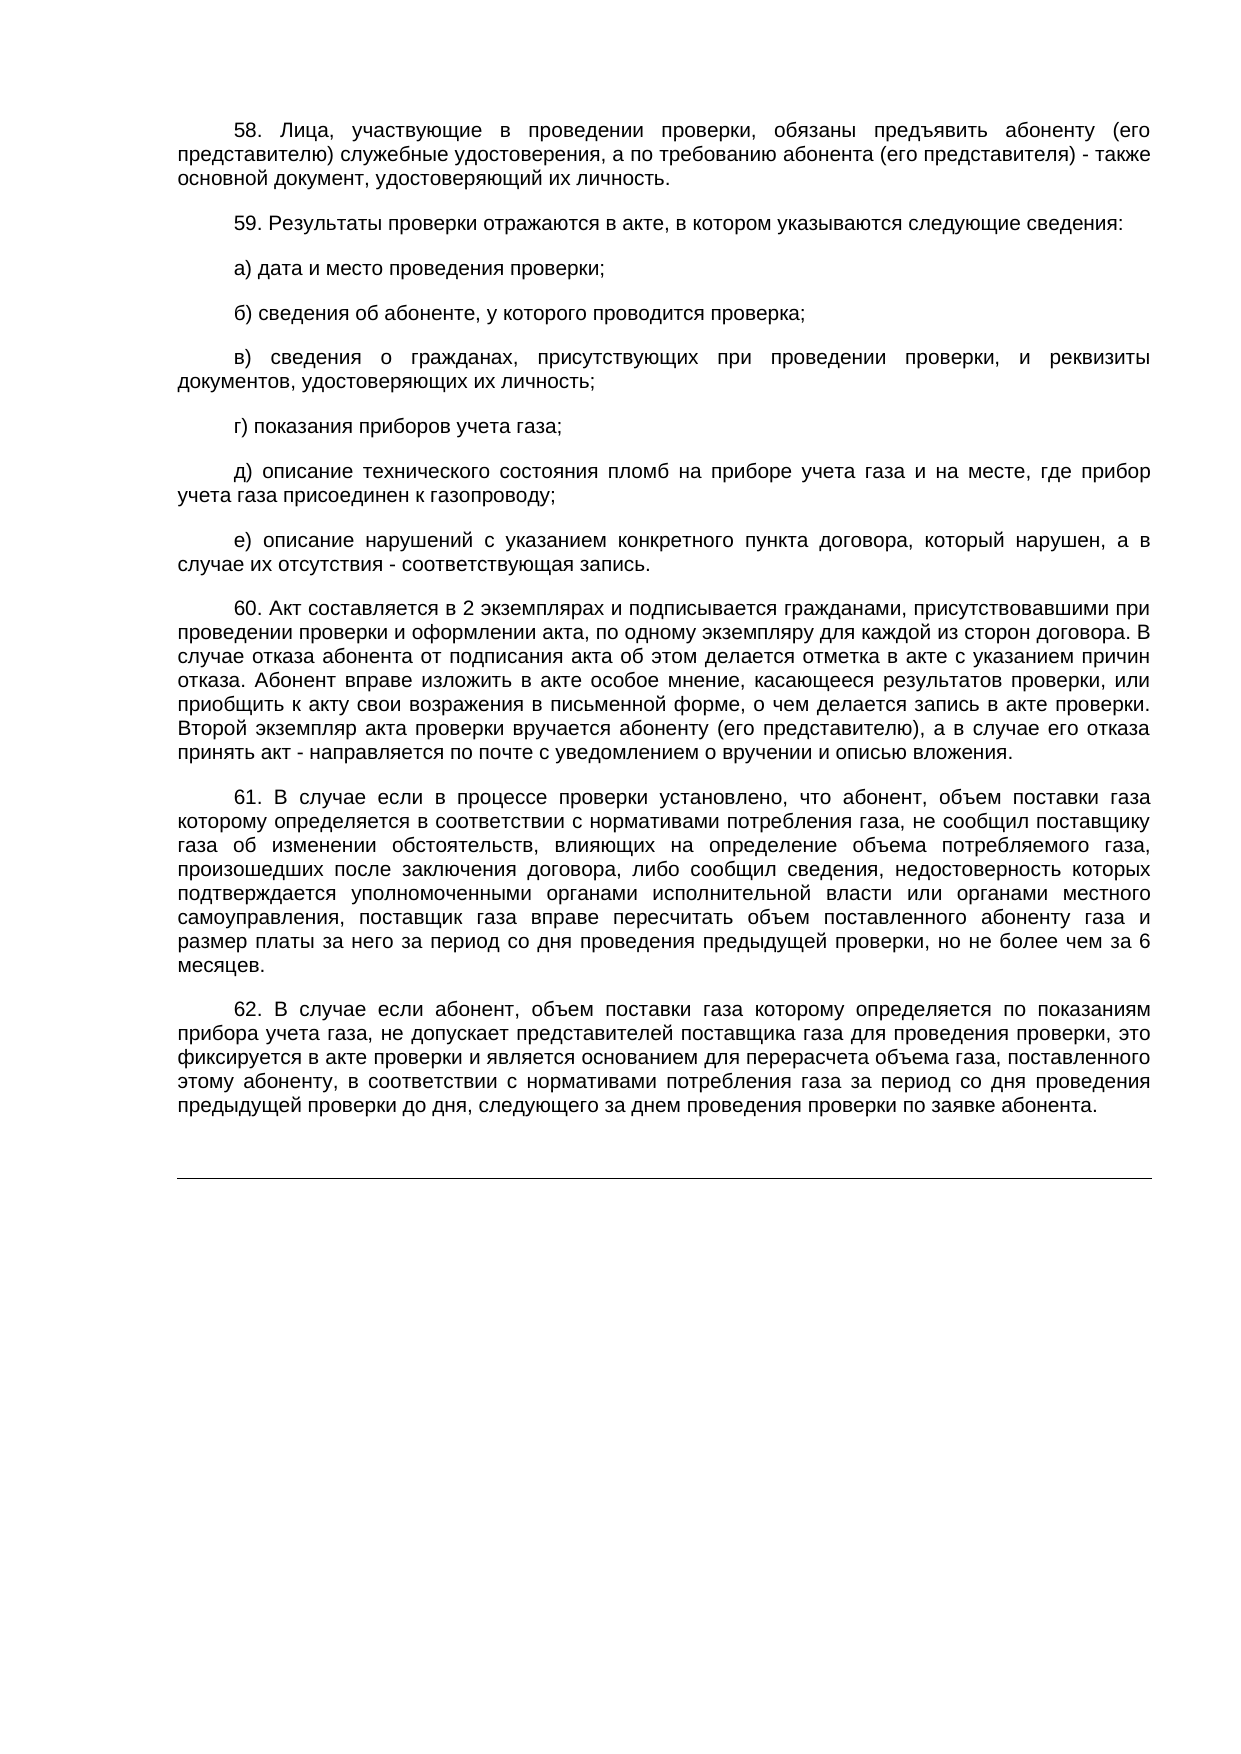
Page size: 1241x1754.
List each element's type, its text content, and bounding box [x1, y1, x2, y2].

text 60. Акт составляется в 2 экземплярах и подписывается гражданами, присутствовавшими при проведении проверки и оформлении акта, по одному экземпляру для каждой из сторон договора. В случае отказа абонента от подписания акта об этом делается отметка в акте с указанием причин отказа. Абонент вправе изложить в акте особое мнение, касающееся результатов проверки, или приобщить к акту свои возражения в письменной форме, о чем делается запись в акте проверки. Второй экземпляр акта проверки вручается абоненту (его представителю), а в случае его отказа принять акт - направляется по почте с уведомлением о вручении и описью вложения. [177, 596, 1152, 764]
text а) дата и место проведения проверки; [177, 256, 1152, 279]
text д) описание технического состояния пломб на приборе учета газа и на месте, где прибор учета газа присоединен к газопроводу; [177, 459, 1152, 507]
text 59. Результаты проверки отражаются в акте, в котором указываются следующие сведения: [177, 211, 1152, 235]
text 61. В случае если в процессе проверки установлено, что абонент, объем поставки газа которому определяется в соответствии с нормативами потребления газа, не сообщил поставщику газа об изменении обстоятельств, влияющих на определение объема потребляемого газа, произошедших после заключения договора, либо сообщил сведения, недостоверность которых подтверждается уполномоченными органами исполнительной власти или органами местного самоуправления, поставщик газа вправе пересчитать объем поставленного абоненту газа и размер платы за него за период со дня проведения предыдущей проверки, но не более чем за 6 месяцев. [177, 785, 1152, 976]
text 58. Лица, участвующие в проведении проверки, обязаны предъявить абоненту (его представителю) служебные удостоверения, а по требованию абонента (его представителя) - также основной документ, удостоверяющий их личность. [177, 118, 1152, 190]
text г) показания приборов учета газа; [177, 414, 1152, 438]
text е) описание нарушений с указанием конкретного пункта договора, который нарушен, а в случае их отсутствия - соответствующая запись. [177, 527, 1152, 575]
text в) сведения о гражданах, присутствующих при проведении проверки, и реквизиты документов, удостоверяющих их личность; [177, 345, 1152, 393]
text 62. В случае если абонент, объем поставки газа которому определяется по показаниям прибора учета газа, не допускает представителей поставщика газа для проведения проверки, это фиксируется в акте проверки и является основанием для перерасчета объема газа, поставленного этому абоненту, в соответствии с нормативами потребления газа за период со дня проведения предыдущей проверки до дня, следующего за днем проведения проверки по заявке абонента. [177, 997, 1152, 1117]
text б) сведения об абоненте, у которого проводится проверка; [177, 300, 1152, 324]
